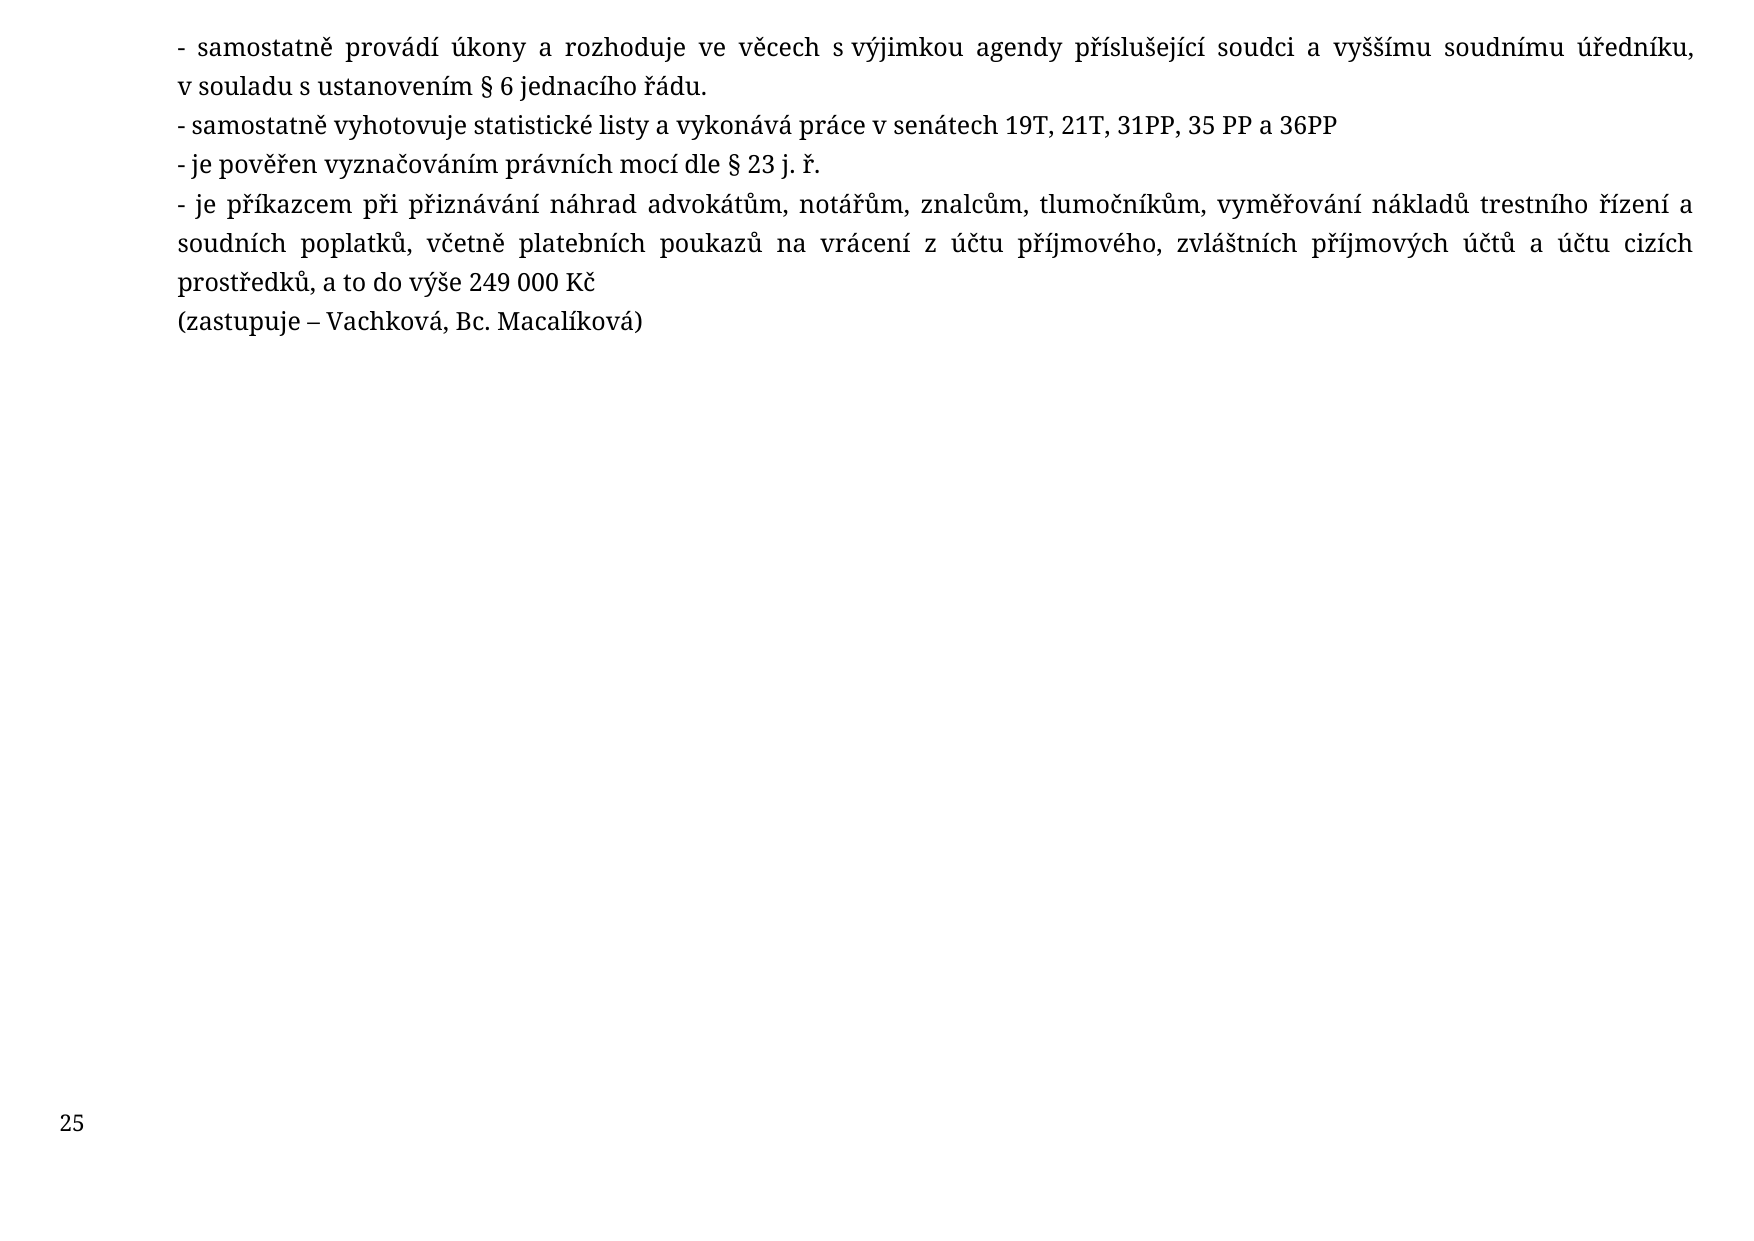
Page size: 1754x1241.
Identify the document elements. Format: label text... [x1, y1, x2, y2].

text - je pověřen vyznačováním právních mocí dle § 23 j. ř. [59, 147, 1695, 181]
text - je příkazcem při přiznávání náhrad advokátům, notářům, znalcům, tlumočníkům, vyměřování nákladů trestního řízení a soudních poplatků, včetně platebních poukazů na vrácení z účtu příjmového, zvláštních příjmových účtů a účtu cizích prostředků, a to do výše 249 000 Kč [177, 186, 1695, 299]
text - samostatně provádí úkony a rozhoduje ve věcech s výjimkou agendy příslušející soudci a vyššímu soudnímu úředníku, v souladu s ustanovením § 6 jednacího řádu. [177, 29, 1695, 103]
text (zastupuje – Vachková, Bc. Macalíková) [103, 304, 1695, 338]
text - samostatně vyhotovuje statistické listy a vykonává práce v senátech 19T, 21T, 31PP, 35 PP a 36PP [59, 108, 1695, 142]
